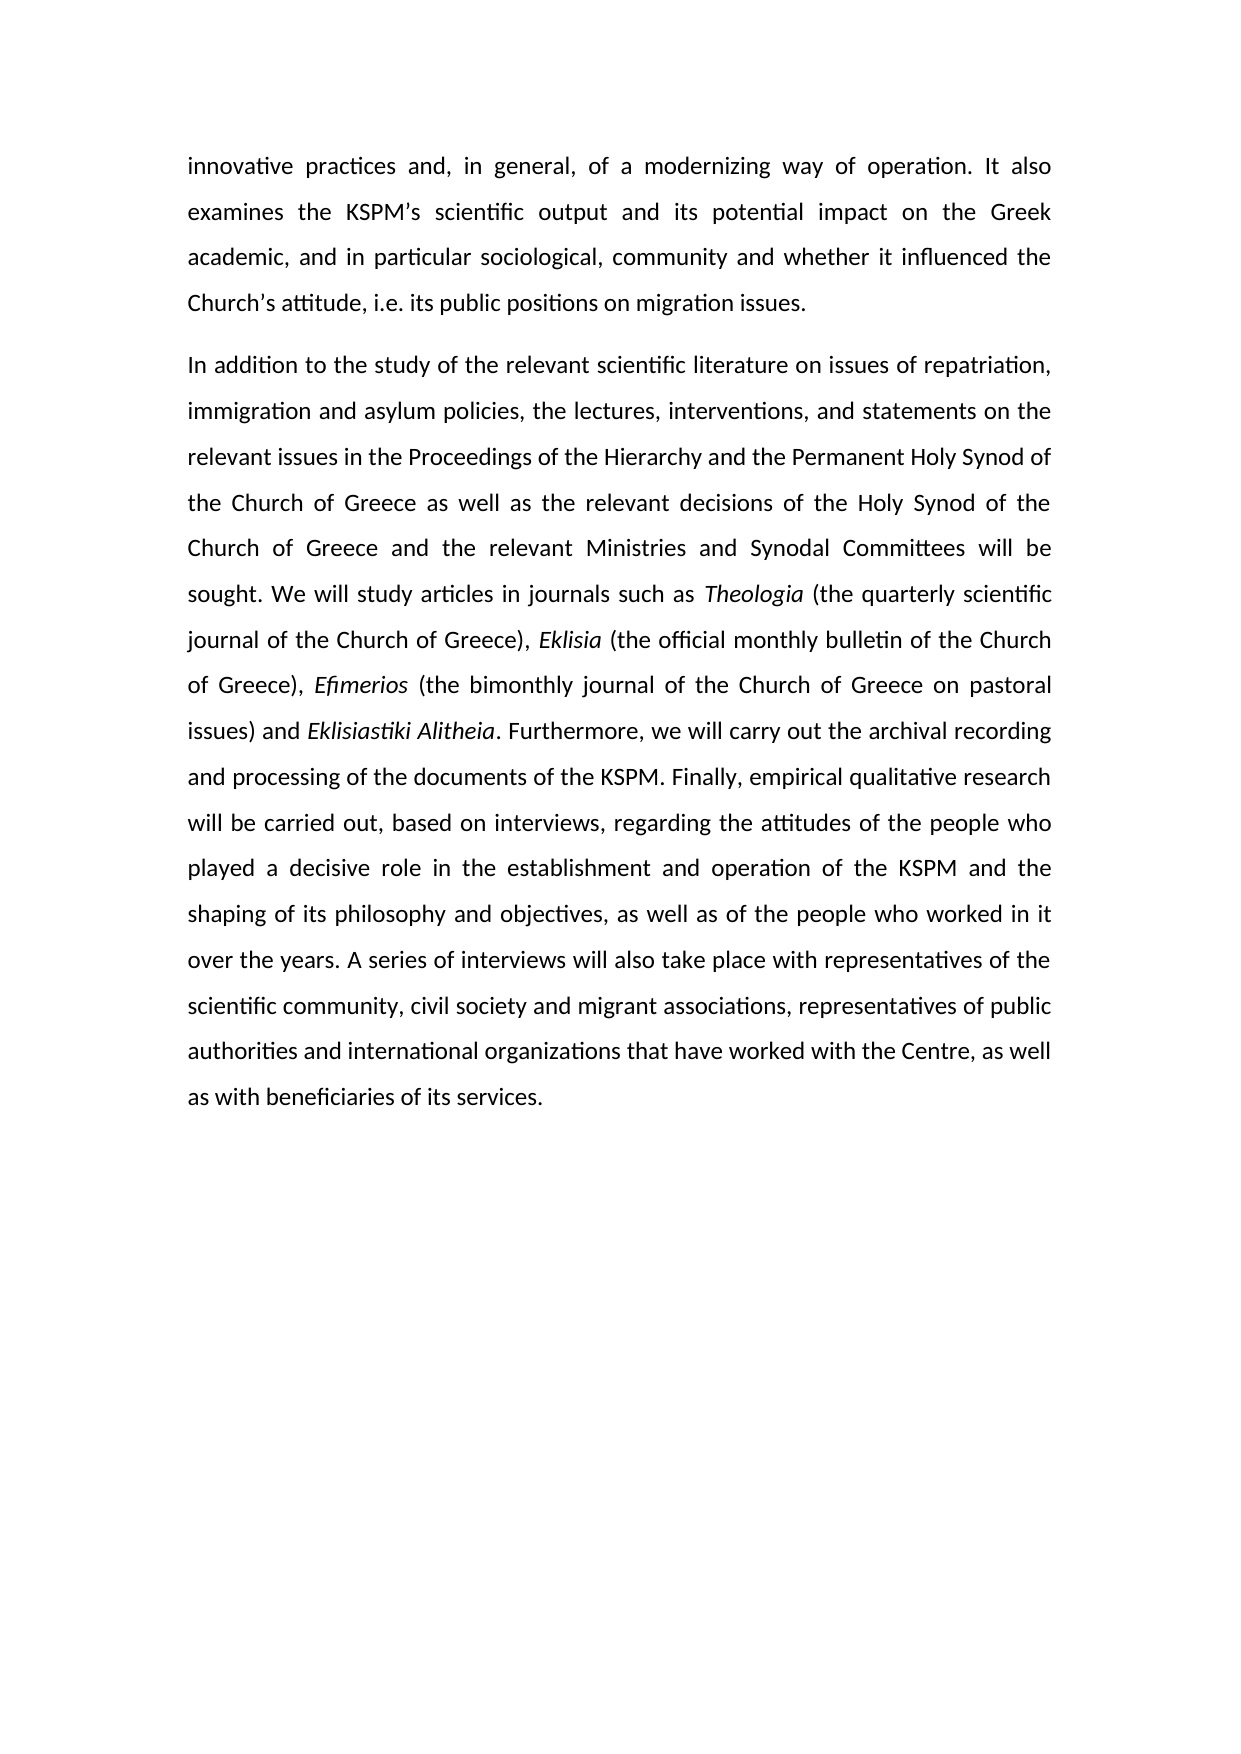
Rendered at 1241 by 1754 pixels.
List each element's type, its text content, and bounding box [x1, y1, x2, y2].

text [187, 150, 1053, 318]
text In addition to the study of the relevant scientific literature on issues of repatriation, immigration and asylum policies, the lectures, interventions, and statements on the relevant issues in the Proceedings of the Hierarchy and the Permanent Holy Synod of the Church of Greece as well as the relevant decisions of the Holy Synod of the Church of Greece and the relevant Ministries and Synodal Committees will be sought. We will study articles in journals such as Theologia (the quarterly scientific journal of the Church of Greece), Eklisia (the official monthly bulletin of the Church of Greece), Efimerios (the bimonthly journal of the Church of Greece on pastoral issues) and Eklisiastiki Alitheia. Furthermore, we will carry out the archival recording and processing of the documents of the KSPM. Finally, empirical qualitative research will be carried out, based on interviews, regarding the attitudes of the people who played a decisive role in the establishment and operation of the KSPM and the shaping of its philosophy and objectives, as well as of the people who worked in it over the years. A series of interviews will also take place with representatives of the scientific community, civil society and migrant associations, representatives of public authorities and international organizations that have worked with the Centre, as well as with beneficiaries of its services. [187, 349, 1053, 1112]
